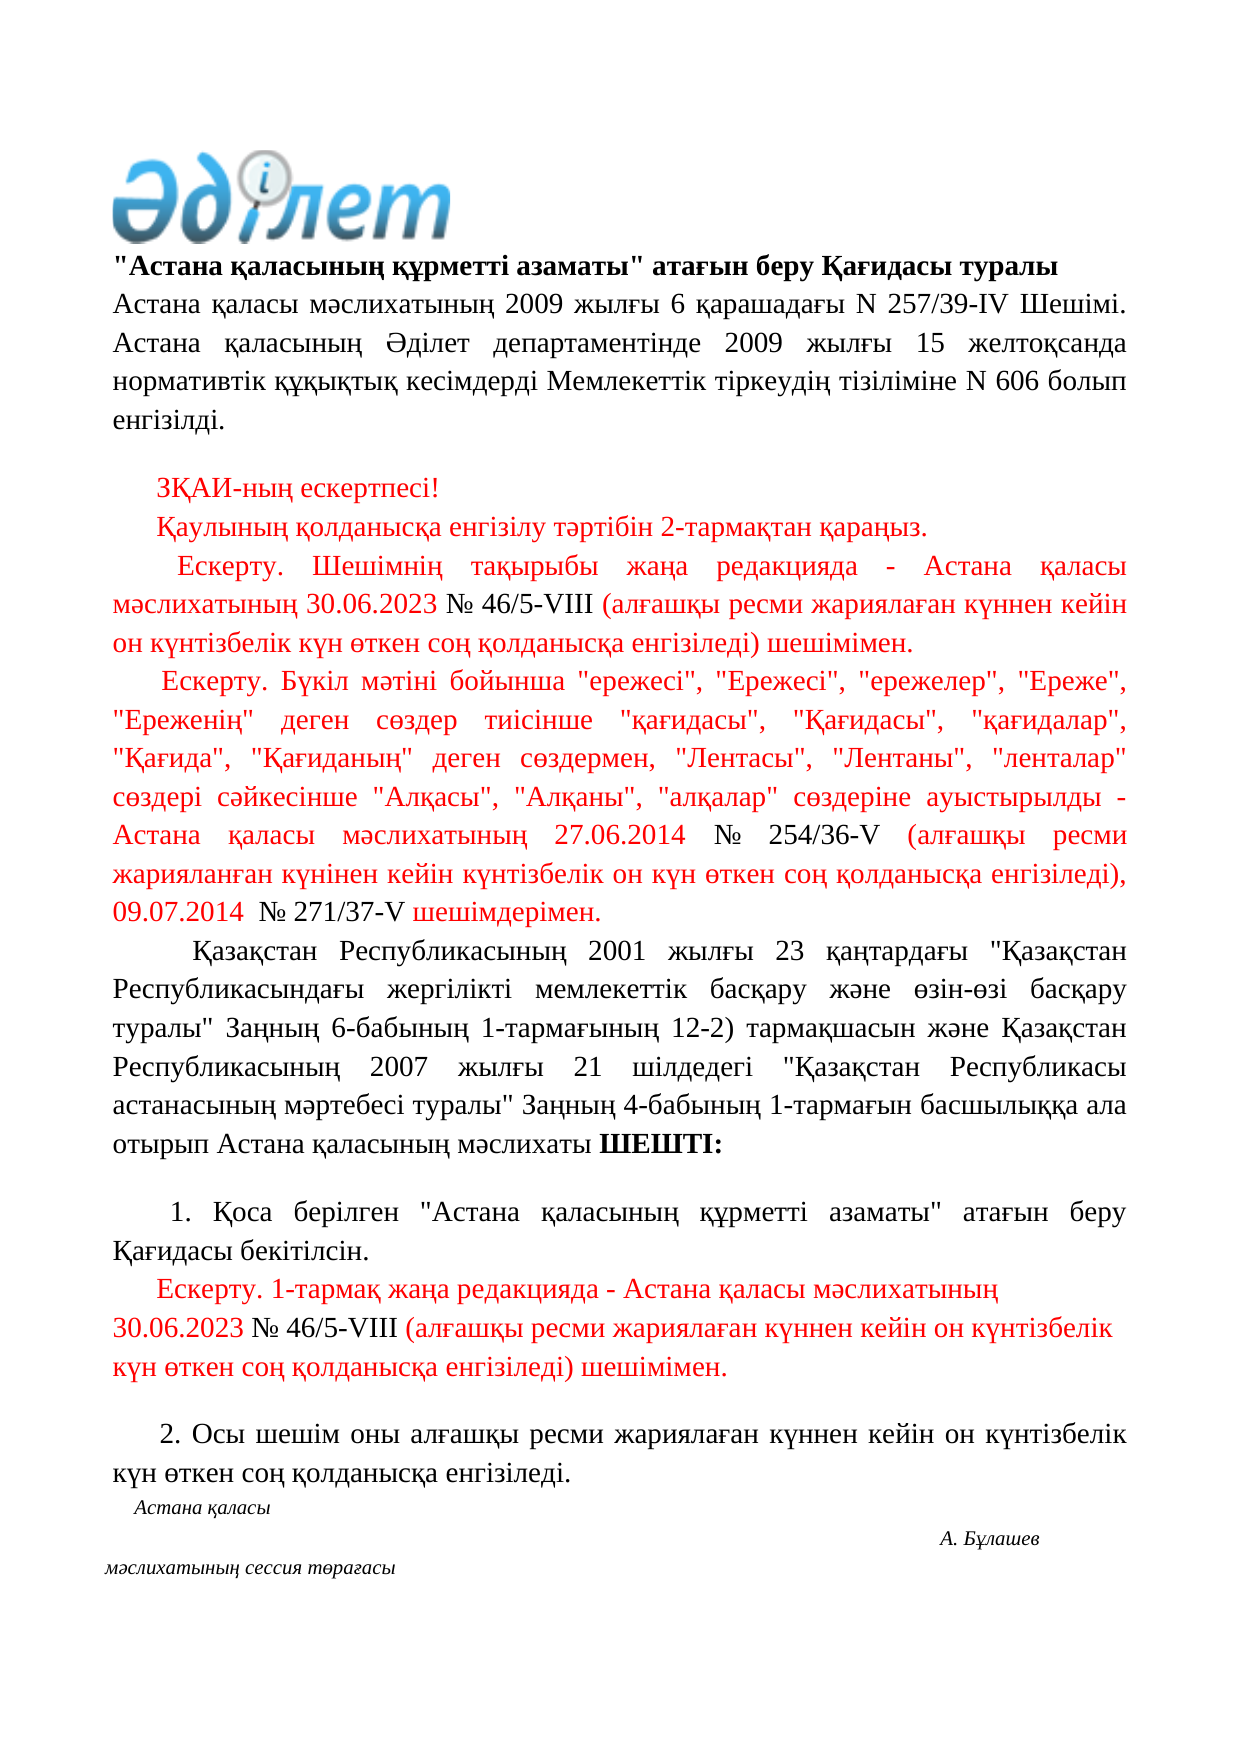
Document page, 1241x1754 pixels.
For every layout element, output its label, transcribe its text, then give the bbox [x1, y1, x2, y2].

text Қаулының қолданысқа енгізілу тәртібін 2-тармақтан қараңыз. [112, 509, 1128, 543]
text 2. Осы шешім оны алғашқы ресми жариялаған күннен кейін он күнтізбелік күн өткен соң қолданысқа енгізіледі. [112, 1416, 1128, 1488]
text Ескерту. Шешімнің тақырыбы жаңа редакцияда - Астана қаласы мәслихатының 30.06.2023 № 46/5-VIII (алғашқы ресми жариялаған күннен кейiн он күнтiзбелiк күн өткен соң қолданысқа енгізіледі) шешімімен. [112, 548, 1128, 658]
text Қазақстан Республикасының 2001 жылғы 23 қаңтардағы "Қазақстан Республикасындағы жергілікті мемлекеттік басқару және өзін-өзі басқару туралы" Заңның 6-бабының 1-тармағының 12-2) тармақшасын және Қазақстан Республикасының 2007 жылғы 21 шілдедегі "Қазақстан Республикасы астанасының мәртебесі туралы" Заңның 4-бабының 1-тармағын басшылыққа ала отырып Астана қаласының мәслихаты ШЕШТІ: [112, 933, 1128, 1159]
picture [112, 150, 451, 244]
text Ескерту. Бүкіл мәтіні бойынша "ережесі", "Ережесі", "ережелер", "Ереже", "Ереженің" деген сөздер тиісінше "қағидасы", "Қағидасы", "қағидалар", "Қағида", "Қағиданың" деген сөздермен, "Лентасы", "Лентаны", "ленталар" сөздері сәйкесінше "Алқасы", "Алқаны", "алқалар" сөздеріне ауыстырылды - Астана қаласы мәслихатының 27.06.2014 № 254/36-V (алғашқы ресми жарияланған күнінен кейін күнтізбелік он күн өткен соң қолданысқа енгізіледі), 09.07.2014 № 271/37-V шешімдерімен. [112, 663, 1128, 928]
text Ескерту. 1-тармақ жаңа редакцияда - Астана қаласы мәслихатының 30.06.2023 № 46/5-VIII (алғашқы ресми жариялаған күннен кейiн он күнтiзбелiк күн өткен соң қолданысқа енгізіледі) шешімімен. [112, 1272, 1128, 1412]
table_header А. Бұлашев [939, 1493, 1240, 1586]
table_header Астана қаласы мәслихатының сессия төрағасы [101, 1493, 939, 1586]
text 1. Қоса берілген "Астана қаласының құрметті азаматы" атағын беру Қағидасы бекітілсін. [112, 1194, 1128, 1267]
text ЗҚАИ-ның ескертпесі! [112, 471, 1128, 504]
text Астана қаласы мәслихатының 2009 жылғы 6 қарашадағы N 257/39-IV Шешімі. Астана қаласының Әділет департаментінде 2009 жылғы 15 желтоқсанда нормативтік құқықтық кесімдерді Мемлекеттік тіркеудің тізіліміне N 606 болып енгізілді. [112, 286, 1128, 435]
text "Астана қаласының құрметті азаматы" атағын беру Қағидасы туралы [112, 248, 1128, 281]
